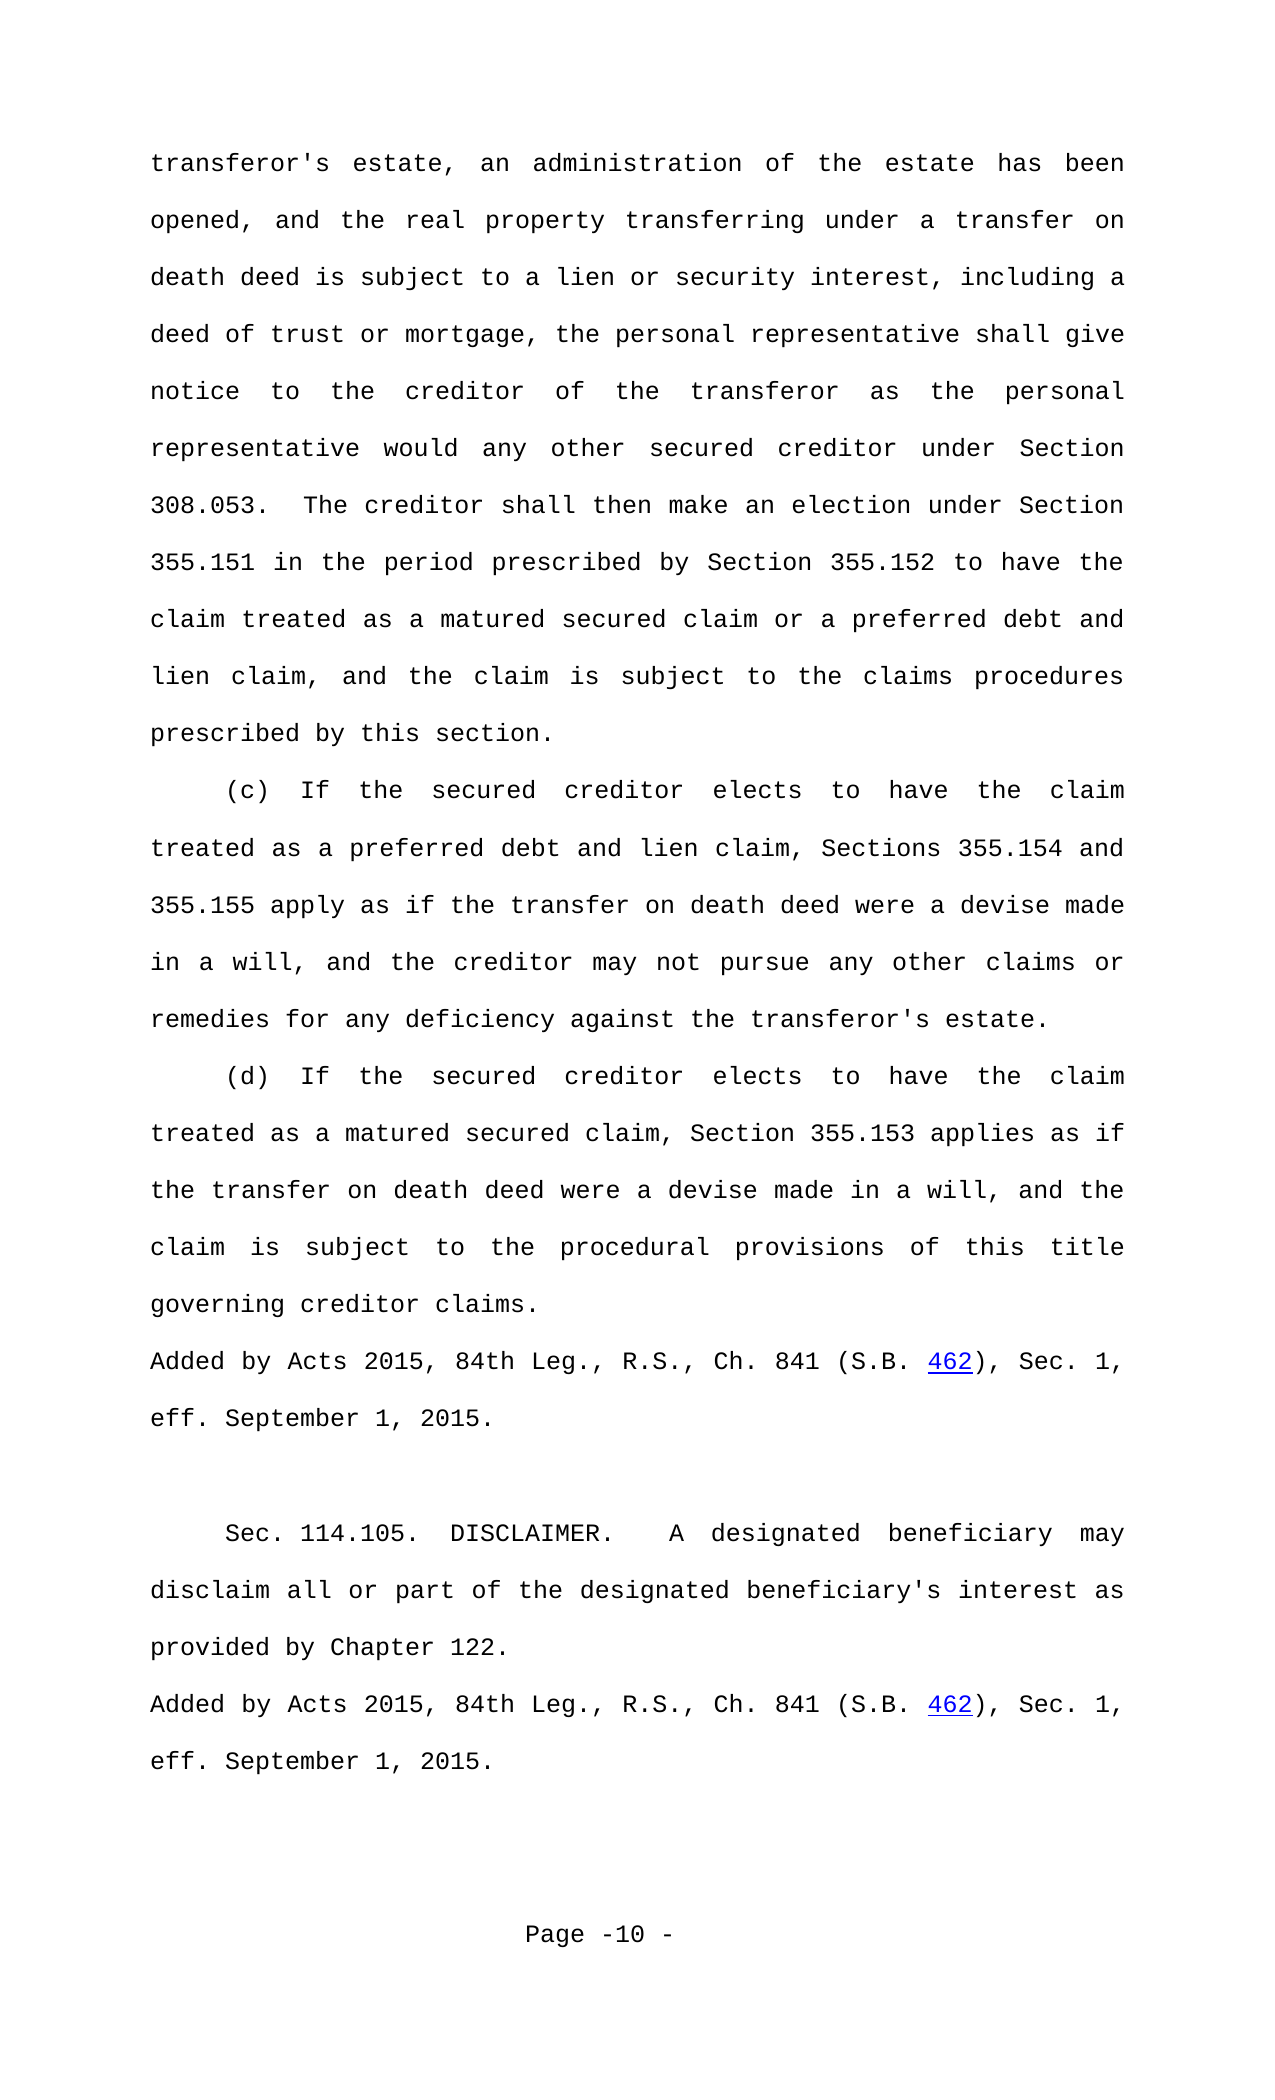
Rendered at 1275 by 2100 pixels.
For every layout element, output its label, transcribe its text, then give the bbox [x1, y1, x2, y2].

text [150, 150, 1125, 749]
text Added by Acts 2015, 84th Leg., R.S., Ch. 841 (S.B. 462), Sec. 1, eff. September 1, 2015. [150, 1691, 1125, 1777]
text (c) If the secured creditor elects to have the claim treated as a preferred debt and lien claim, Sections 355.154 and 355.155 apply as if the transfer on death deed were a devise made in a will, and the creditor may not pursue any other claims or remedies for any deficiency against the transferor's estate. [150, 778, 1125, 1035]
text Sec. 114.105. DISCLAIMER. A designated beneficiary may disclaim all or part of the designated beneficiary's interest as provided by Chapter 122. [150, 1520, 1125, 1663]
text (d) If the secured creditor elects to have the claim treated as a matured secured claim, Section 355.153 applies as if the transfer on death deed were a devise made in a will, and the claim is subject to the procedural provisions of this title governing creditor claims. [150, 1063, 1125, 1320]
text Added by Acts 2015, 84th Leg., R.S., Ch. 841 (S.B. 462), Sec. 1, eff. September 1, 2015. [150, 1349, 1125, 1434]
